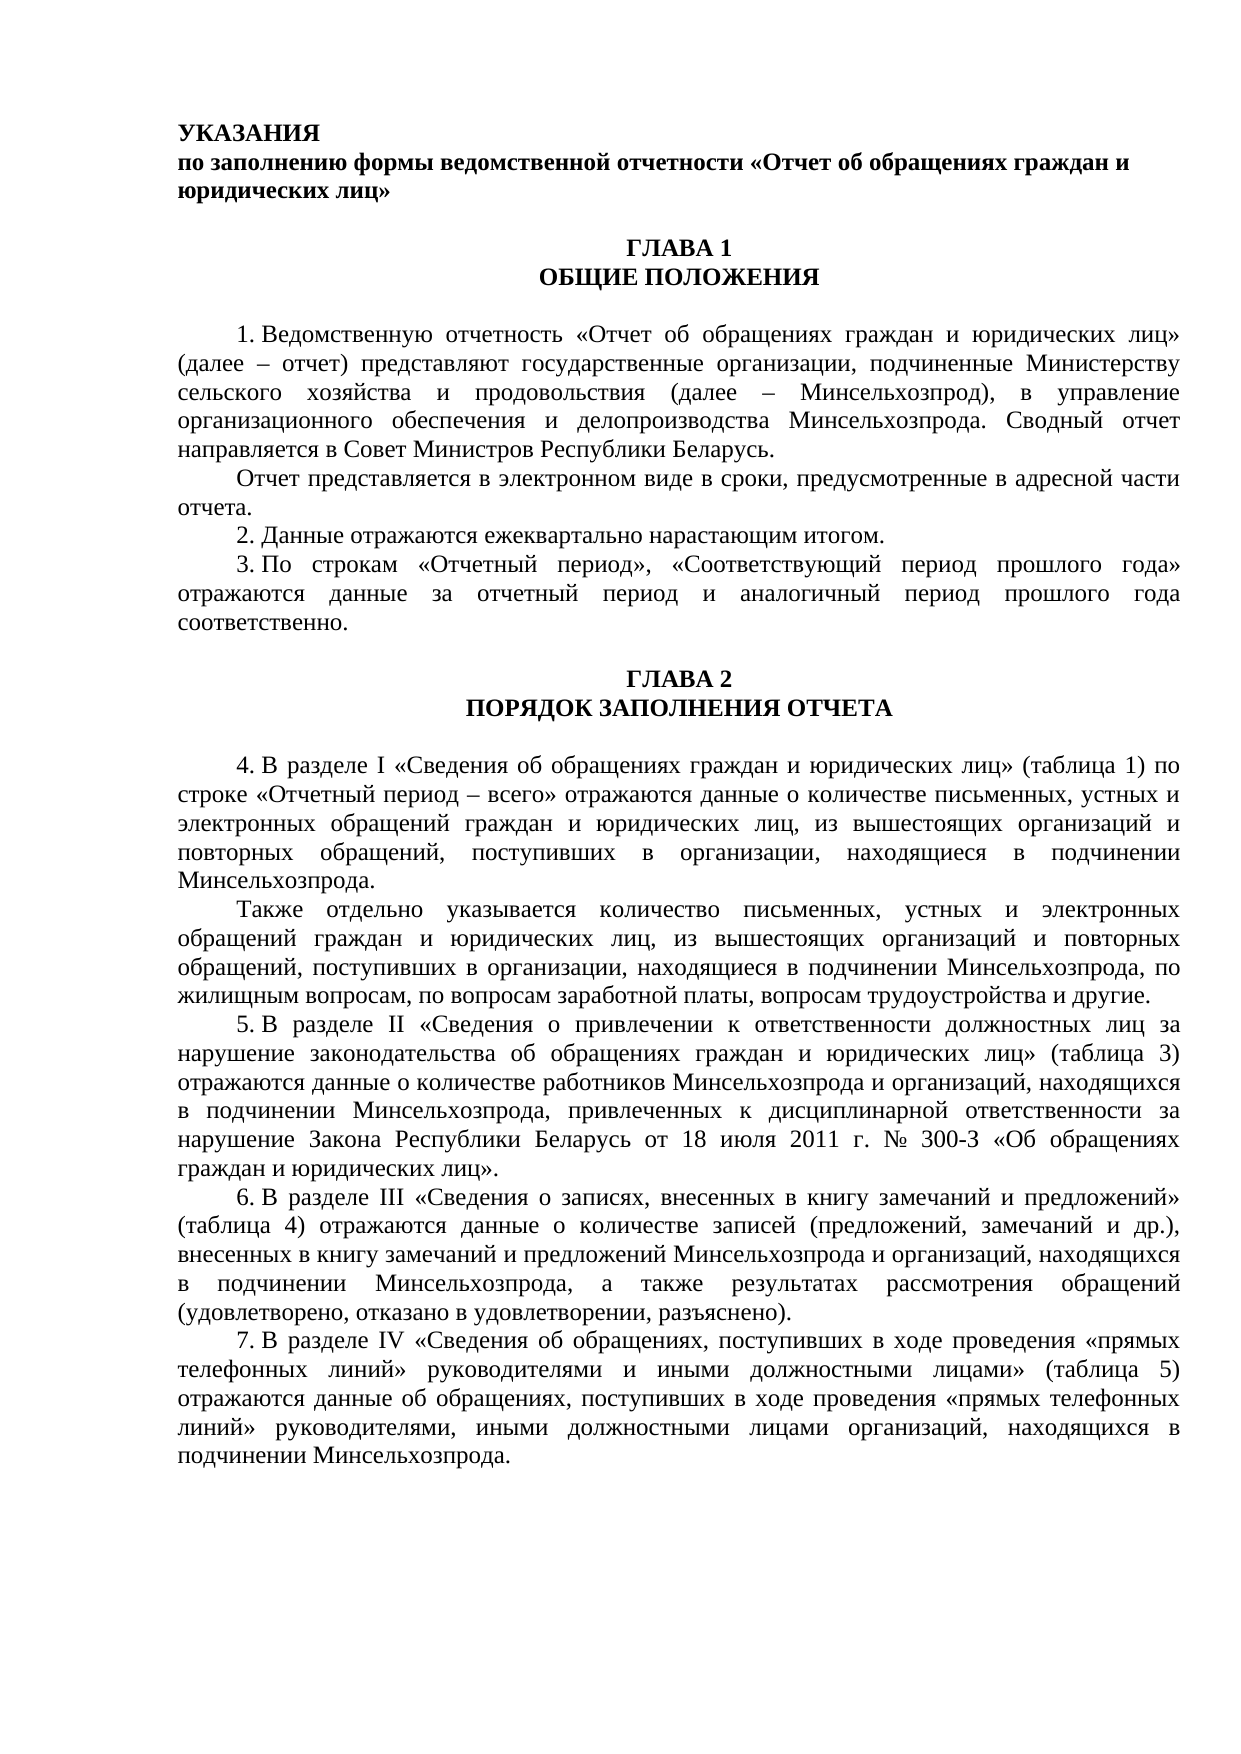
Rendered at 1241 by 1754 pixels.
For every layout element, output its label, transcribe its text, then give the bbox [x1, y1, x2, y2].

text 2. Данные отражаются ежеквартально нарастающим итогом. [177, 521, 1181, 549]
text 6. В разделе III «Сведения о записях, внесенных в книгу замечаний и предложений» (таблица 4) отражаются данные о количестве записей (предложений, замечаний и др.), внесенных в книгу замечаний и предложений Минсельхозпрода и организаций, находящихся в подчинении Минсельхозпрода, а также результатах рассмотрения обращений (удовлетворено, отказано в удовлетворении, разъяснено). [177, 1182, 1181, 1326]
text 5. В разделе II «Сведения о привлечении к ответственности должностных лиц за нарушение законодательства об обращениях граждан и юридических лиц» (таблица 3) отражаются данные о количестве работников Минсельхозпрода и организаций, находящихся в подчинении Минсельхозпрода, привлеченных к дисциплинарной ответственности за нарушение Закона Республики Беларусь от 18 июля 2011 г. № 300-З «Об обращениях граждан и юридических лиц». [177, 1009, 1181, 1182]
title УКАЗАНИЯ [177, 118, 1181, 147]
text Также отдельно указывается количество письменных, устных и электронных обращений граждан и юридических лиц, из вышестоящих организаций и повторных обращений, поступивших в организации, находящиеся в подчинении Минсельхозпрода, по жилищным вопросам, по вопросам заработной платы, вопросам трудоустройства и другие. [177, 894, 1181, 1009]
text по заполнению формы ведомственной отчетности «Отчет об обращениях граждан и юридических лиц» [177, 147, 1181, 204]
text 1. Ведомственную отчетность «Отчет об обращениях граждан и юридических лиц» (далее – отчет) представляют государственные организации, подчиненные Министерству сельского хозяйства и продовольствия (далее – Минсельхозпрод), в управление организационного обеспечения и делопроизводства Минсельхозпрода. Сводный отчет направляется в Совет Министров Республики Беларусь. [177, 319, 1181, 463]
text Отчет представляется в электронном виде в сроки, предусмотренные в адресной части отчета. [177, 463, 1181, 521]
text ГЛАВА 1 [177, 233, 1181, 262]
text ПОРЯДОК ЗАПОЛНЕНИЯ ОТЧЕТА [177, 693, 1181, 722]
text 7. В разделе IV «Сведения об обращениях, поступивших в ходе проведения «прямых телефонных линий» руководителями и иными должностными лицами» (таблица 5) отражаются данные об обращениях, поступивших в ходе проведения «прямых телефонных линий» руководителями, иными должностными лицами организаций, находящихся в подчинении Минсельхозпрода. [177, 1326, 1181, 1469]
text 4. В разделе I «Сведения об обращениях граждан и юридических лиц» (таблица 1) по строке «Отчетный период – всего» отражаются данные о количестве письменных, устных и электронных обращений граждан и юридических лиц, из вышестоящих организаций и повторных обращений, поступивших в организации, находящиеся в подчинении Минсельхозпрода. [177, 751, 1181, 894]
text ОБЩИЕ ПОЛОЖЕНИЯ [177, 262, 1181, 291]
text ГЛАВА 2 [177, 664, 1181, 693]
text 3. По строкам «Отчетный период», «Соответствующий период прошлого года» отражаются данные за отчетный период и аналогичный период прошлого года соответственно. [177, 549, 1181, 636]
